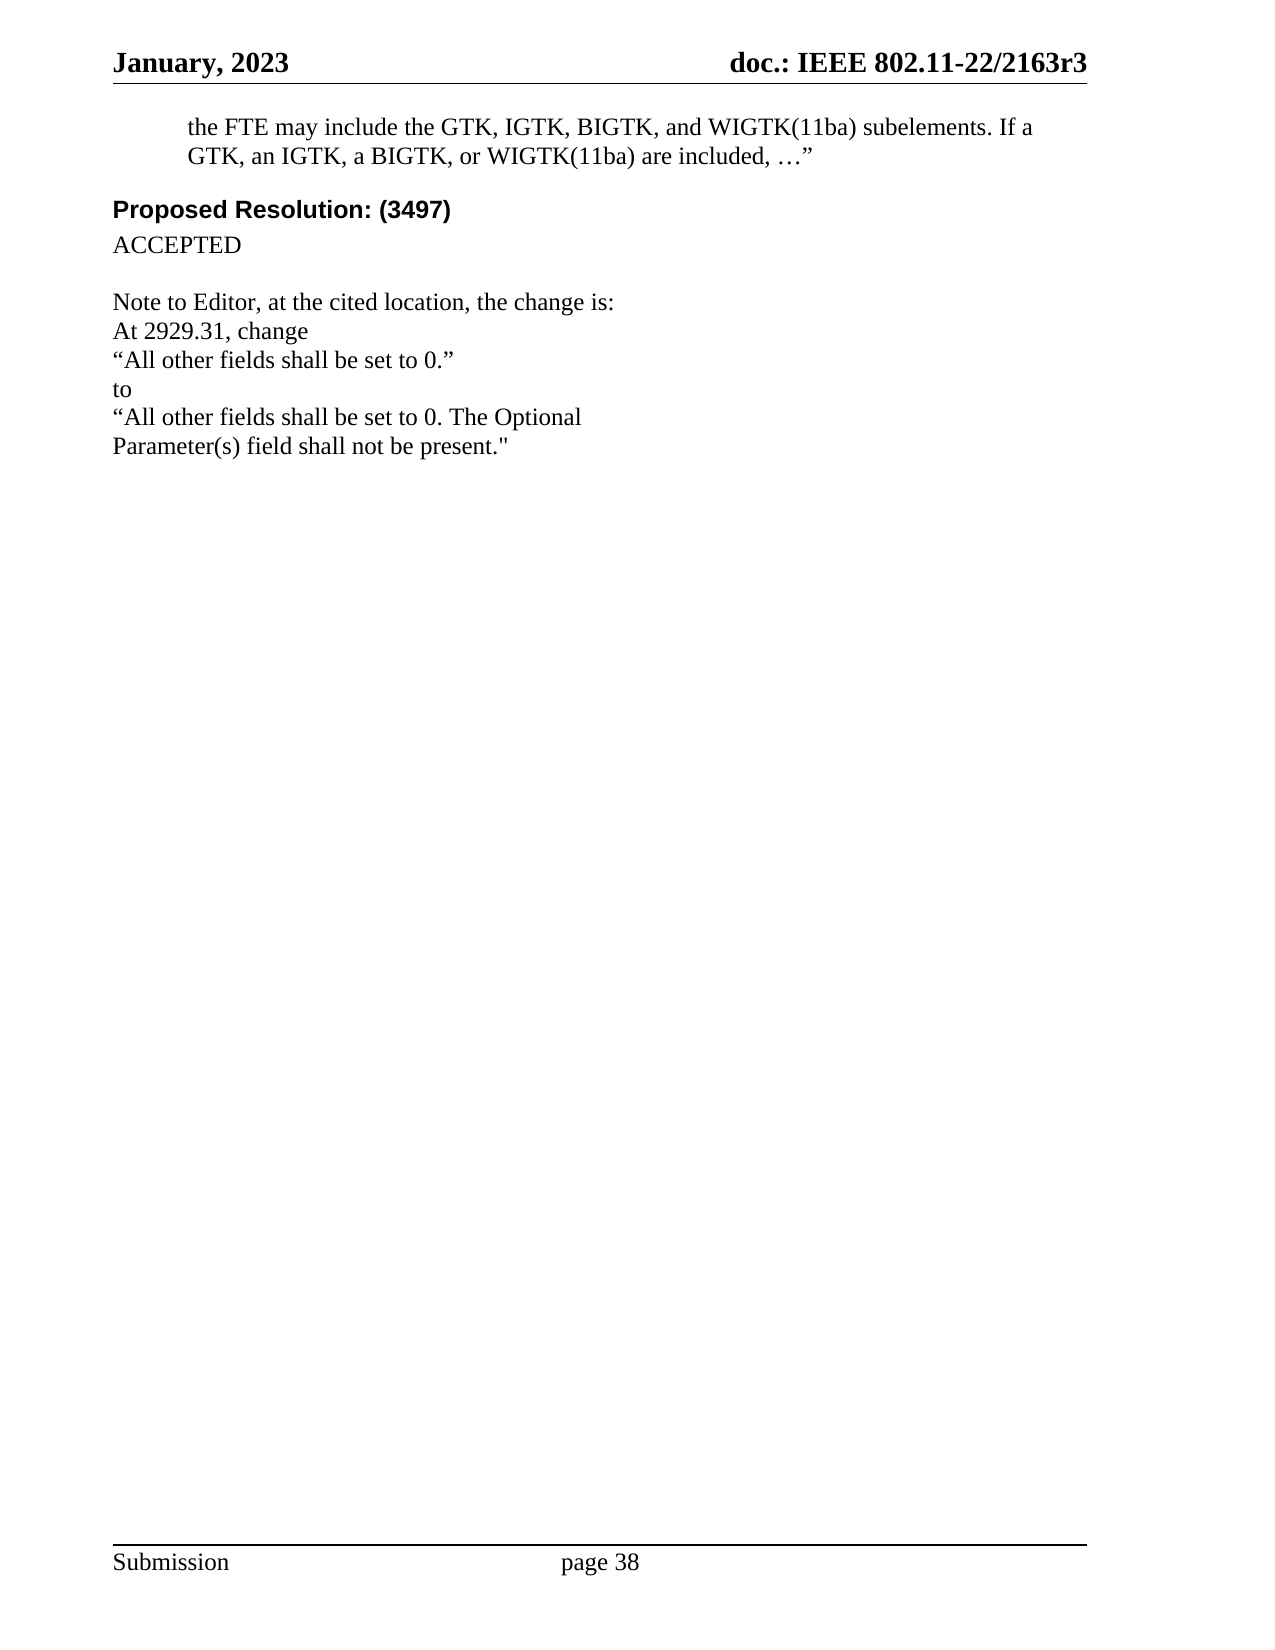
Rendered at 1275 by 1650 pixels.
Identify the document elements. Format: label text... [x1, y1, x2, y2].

text “All other fields shall be set to 0.” [112, 345, 1087, 374]
text Note to Editor, at the cited location, the change is: [112, 287, 1087, 316]
text At 2929.31, change [112, 316, 1087, 345]
text Parameter(s) field shall not be present." [112, 431, 1087, 460]
subtitle Proposed Resolution: (3497) [112, 195, 1087, 224]
text “All other fields shall be set to 0. The Optional [112, 402, 1087, 431]
text ACCEPTED [112, 230, 1087, 259]
text to [112, 374, 1087, 402]
